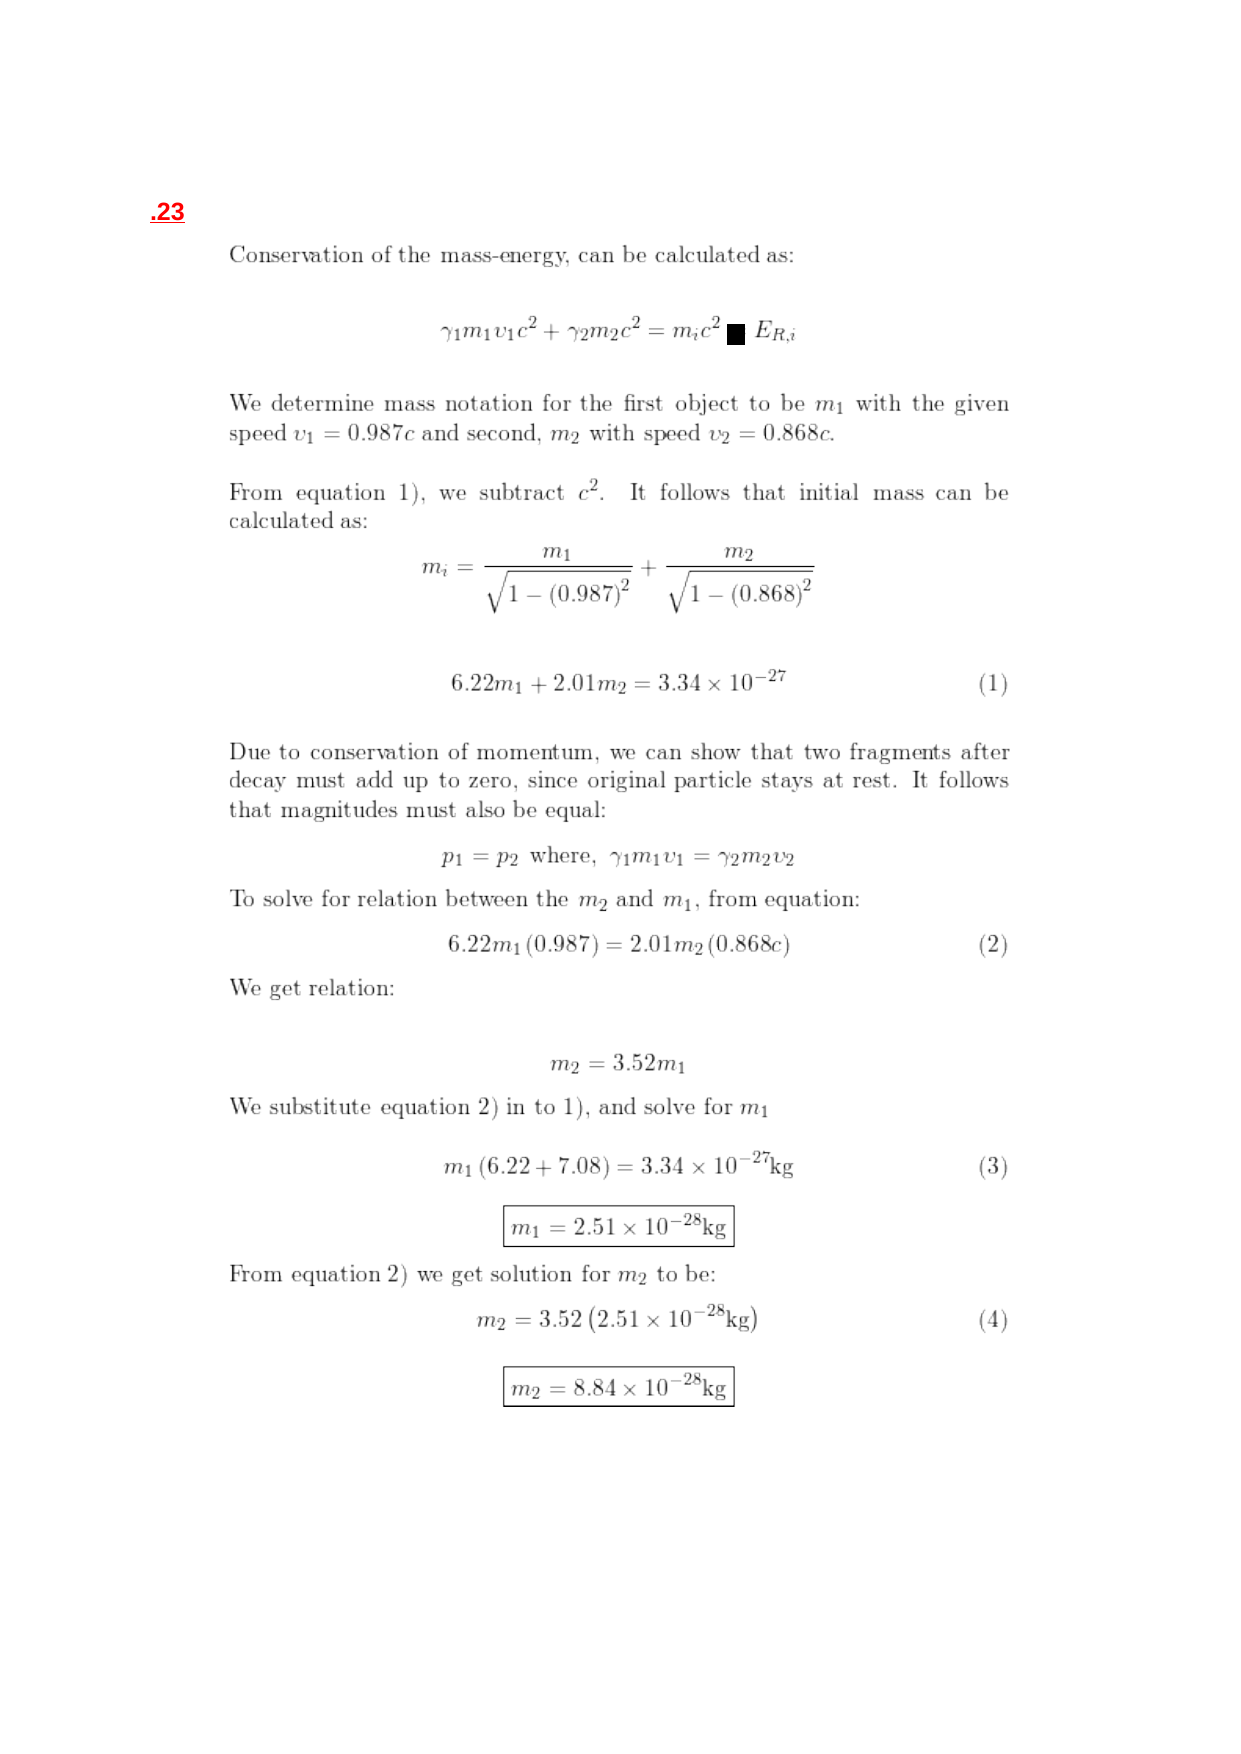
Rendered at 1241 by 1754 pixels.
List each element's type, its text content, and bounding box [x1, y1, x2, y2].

picture [229, 244, 1010, 1407]
text 23. [150, 197, 1090, 226]
